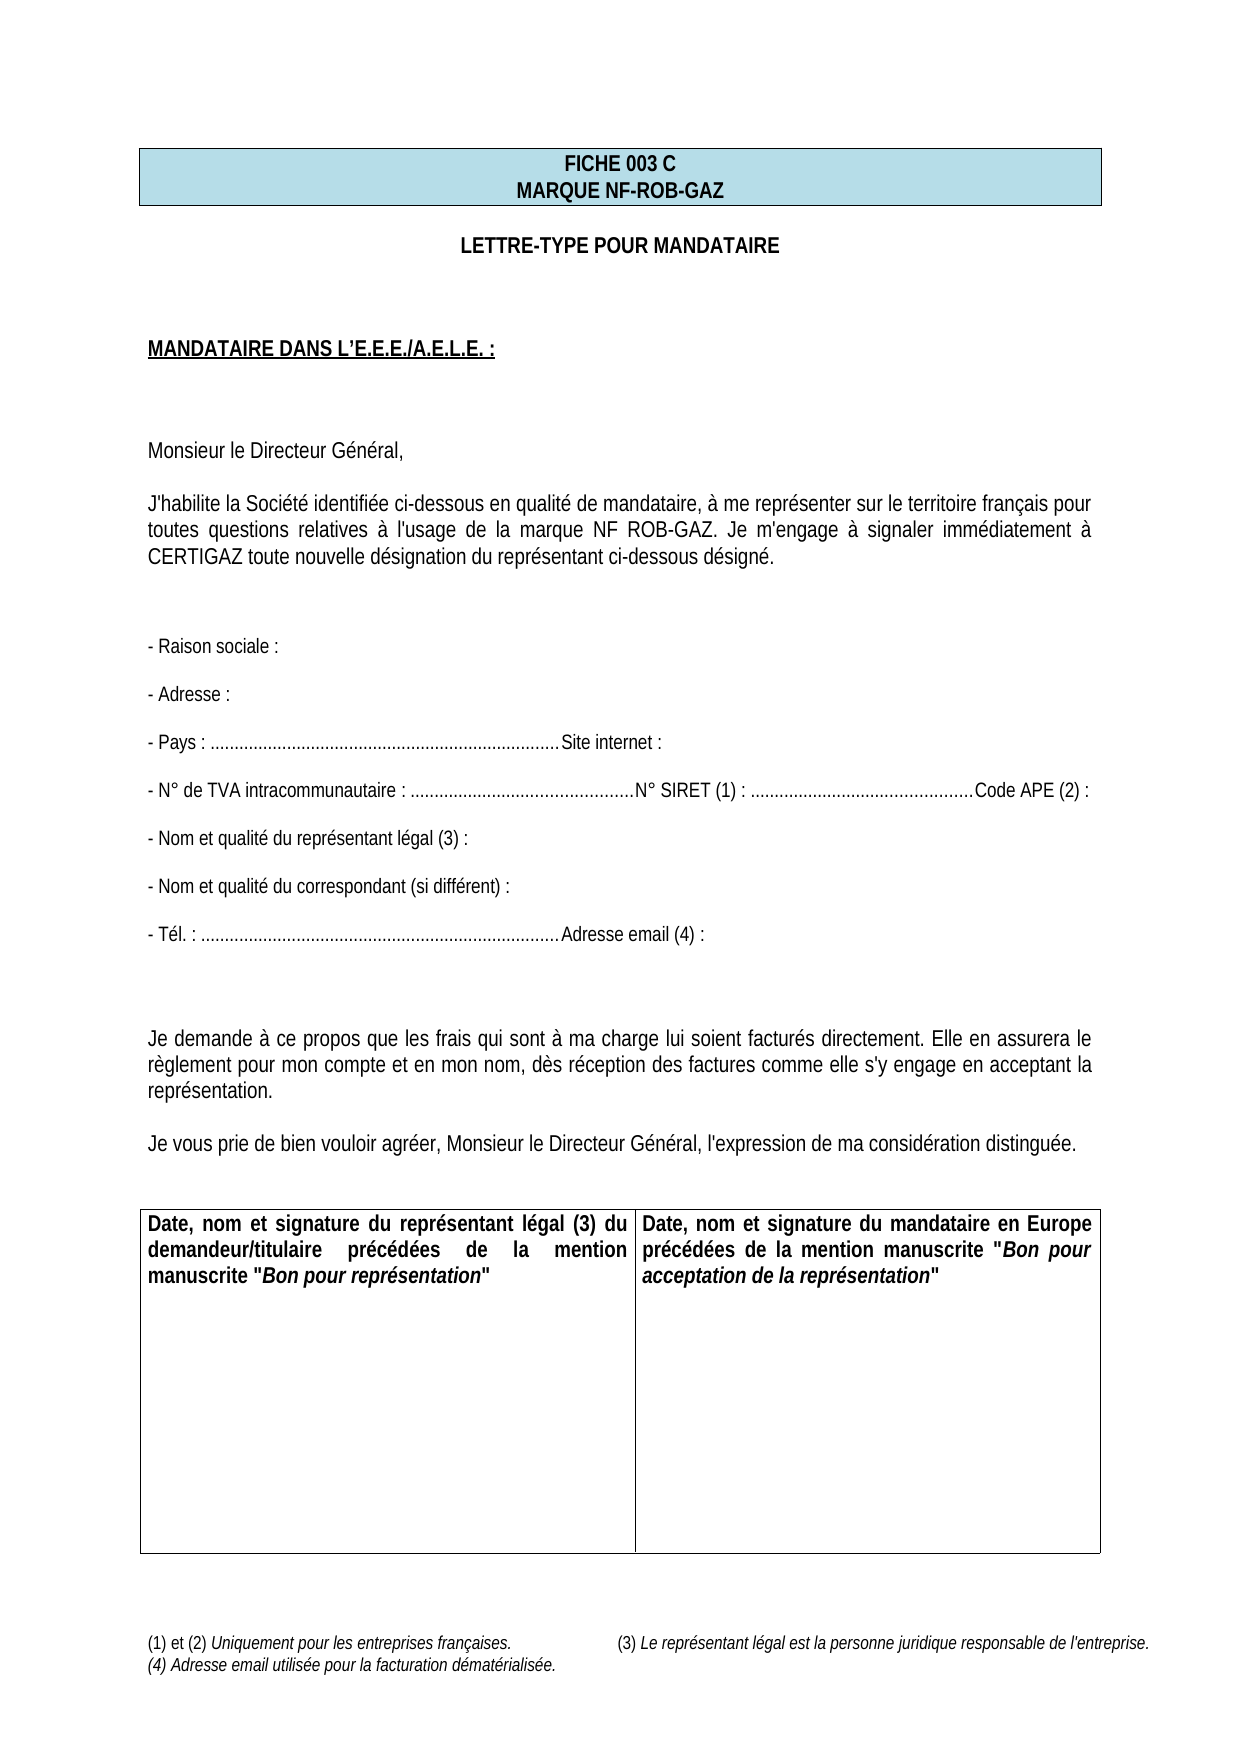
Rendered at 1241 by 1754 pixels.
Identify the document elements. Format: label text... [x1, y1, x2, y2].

text J'habilite la Société identifiée ci-dessous en qualité de mandataire, à me représenter sur le territoire français pour toutes questions relatives à l'usage de la marque NF ROB-GAZ. Je m'engage à signaler immédiatement à CERTIGAZ toute nouvelle désignation du représentant ci-dessous désigné. [148, 490, 1093, 569]
text - N° de TVA intracommunautaire : N° SIRET (1) : Code APE (2) : [148, 778, 1093, 802]
table_header Date, nom et signature du représentant légal (3) du demandeur/titulaire précédées de la mention manuscrite "Bon pour représentation" [141, 1210, 635, 1552]
text MANDATAIRE DANS L’E.E.E./A.E.L.E. : [148, 334, 1093, 361]
text FICHE 003 C [140, 149, 1101, 174]
text Je demande à ce propos que les frais qui sont à ma charge lui soient facturés directement. Elle en assurera le règlement pour mon compte et en mon nom, dès réception des factures comme elle s'y engage en acceptant la représentation. [148, 1025, 1093, 1104]
text - Nom et qualité du correspondant (si différent) : [148, 874, 1093, 898]
text Monsieur le Directeur Général, [148, 437, 1093, 464]
text LETTRE-TYPE POUR MANDATAIRE [148, 232, 1093, 258]
table_header Date, nom et signature du mandataire en Europe précédées de la mention manuscrite "Bon pour acceptation de la représentation" [636, 1210, 1100, 1552]
text MARQUE NF-ROB-GAZ [140, 174, 1101, 205]
text - Nom et qualité du représentant légal (3) : [148, 826, 1093, 850]
text - Adresse : [148, 682, 1093, 706]
text (1) et (2) Uniquement pour les entreprises françaises. (3) Le représentant légal est la personne juridique responsable de l'entreprise. [148, 1632, 1093, 1653]
text - Raison sociale : [148, 634, 1093, 658]
text (4) Adresse email utilisée pour la facturation dématérialisée. [148, 1653, 1093, 1675]
text - Tél. : Adresse email (4) : [148, 922, 1093, 946]
text - Pays : Site internet : [148, 730, 1093, 754]
text Je vous prie de bien vouloir agréer, Monsieur le Directeur Général, l'expression de ma considération distinguée. [148, 1130, 1093, 1157]
